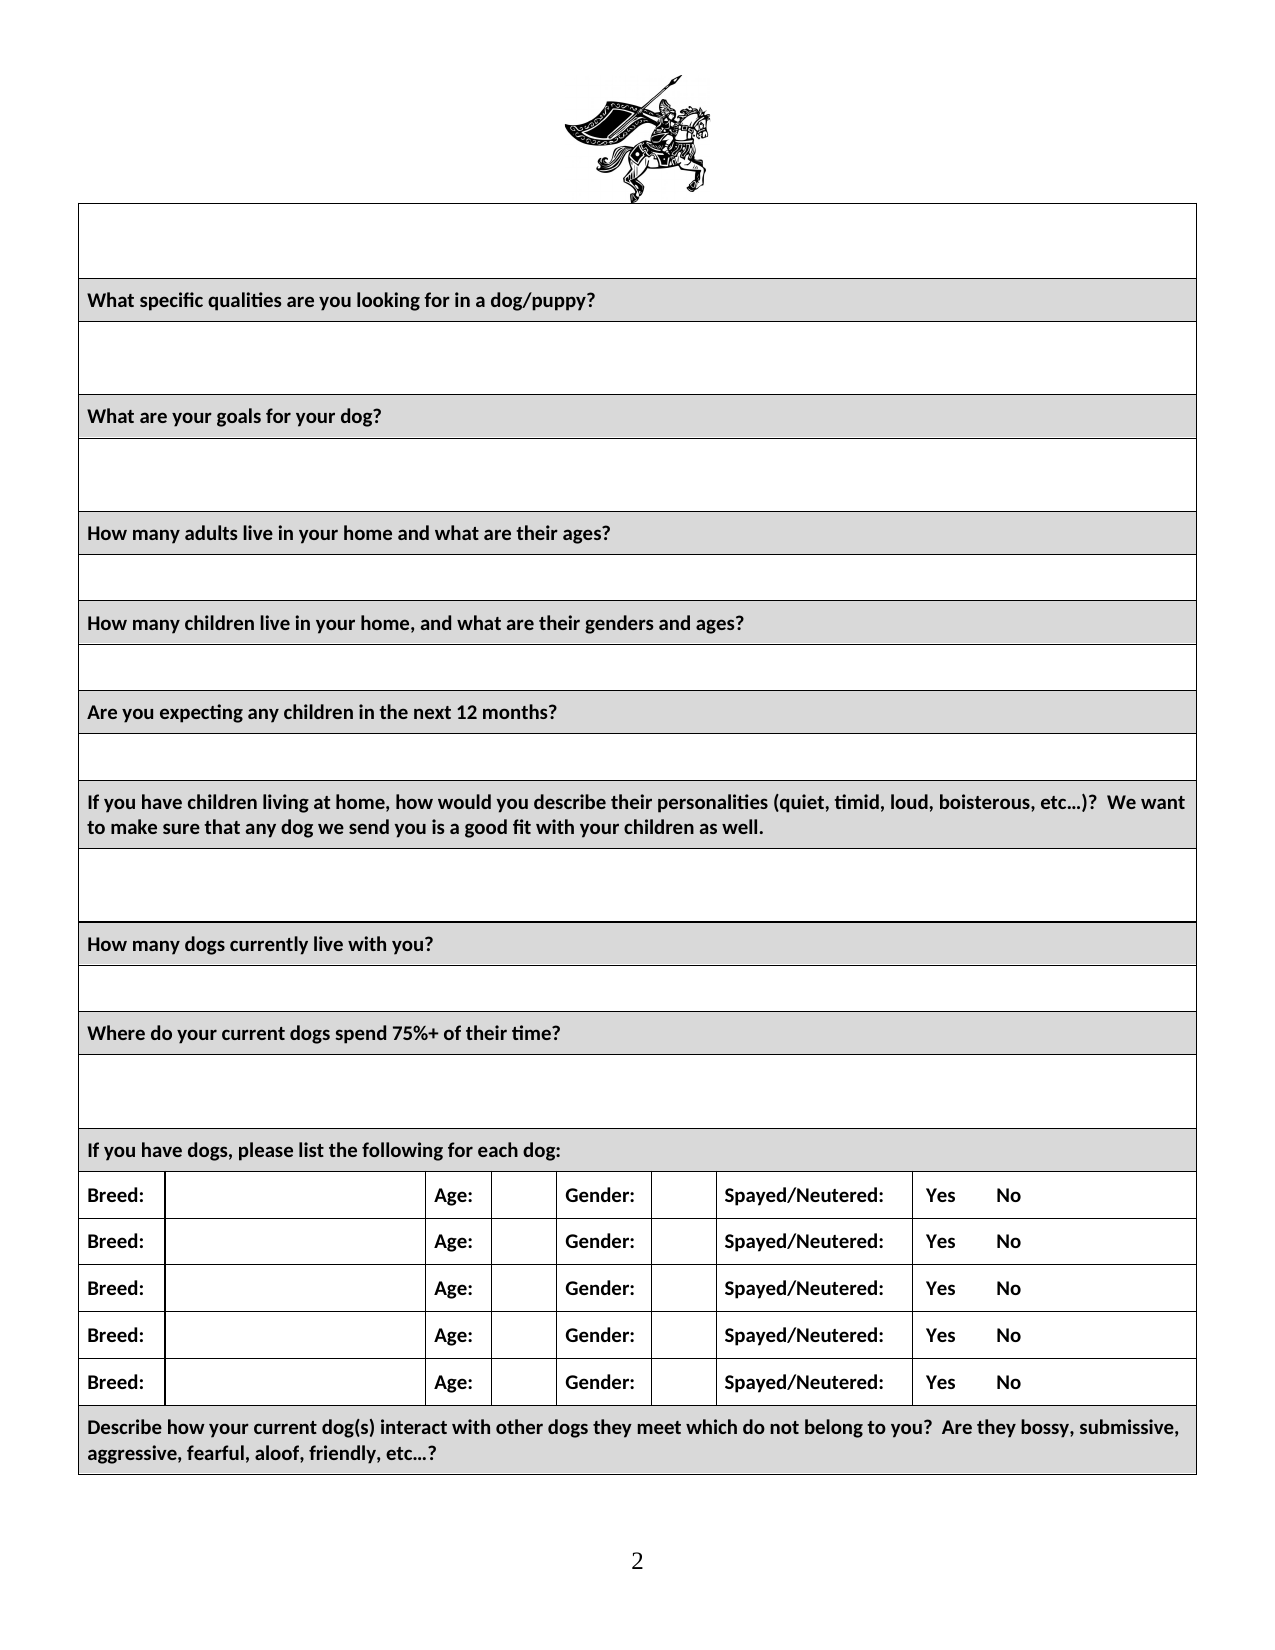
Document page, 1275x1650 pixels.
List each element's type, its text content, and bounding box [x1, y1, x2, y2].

table_cell Breed: [79, 1219, 164, 1264]
table_cell Yes No [913, 1312, 1196, 1358]
table_cell [166, 1359, 425, 1405]
table_cell [492, 1265, 556, 1311]
table_cell [492, 1312, 556, 1358]
table_cell [79, 645, 1196, 690]
table_cell Gender: [557, 1359, 651, 1405]
table_cell [79, 849, 1196, 921]
picture [564, 75, 711, 203]
table_cell Spayed/Neutered: [717, 1312, 912, 1358]
table_cell [492, 1172, 556, 1217]
table_cell Gender: [557, 1265, 651, 1311]
table_cell Spayed/Neutered: [717, 1359, 912, 1405]
table_cell [652, 1312, 716, 1358]
table_cell Yes No [913, 1172, 1196, 1217]
table_cell [166, 1172, 425, 1217]
table_cell What specific qualities are you looking for in a dog/puppy? [79, 279, 1196, 321]
table_cell Breed: [79, 1172, 164, 1217]
table_cell [79, 204, 1196, 278]
table_cell If you have dogs, please list the following for each dog: [79, 1129, 1196, 1171]
table_cell [166, 1312, 425, 1358]
table_cell Age: [426, 1359, 491, 1405]
table_cell Spayed/Neutered: [717, 1265, 912, 1311]
table_cell Are you expecting any children in the next 12 months? [79, 691, 1196, 733]
table_cell Gender: [557, 1219, 651, 1264]
table_cell [79, 322, 1196, 394]
table_cell Spayed/Neutered: [717, 1219, 912, 1264]
table_cell If you have children living at home, how would you describe their personalities (quiet, timid, loud, boisterous, etc…)? We want to make sure that any dog we send you is a good fit with your children as well. [79, 781, 1196, 848]
table_cell How many children live in your home, and what are their genders and ages? [79, 601, 1196, 643]
table_cell [652, 1265, 716, 1311]
table_cell What are your goals for your dog? [79, 395, 1196, 437]
table_cell [652, 1172, 716, 1217]
table_cell Breed: [79, 1265, 164, 1311]
table_cell Where do your current dogs spend 75%+ of their time? [79, 1012, 1196, 1054]
table_cell Spayed/Neutered: [717, 1172, 912, 1217]
table_cell [79, 439, 1196, 511]
table_cell Gender: [557, 1312, 651, 1358]
table_cell Breed: [79, 1359, 164, 1405]
table_cell Age: [426, 1172, 491, 1217]
table_cell Yes No [913, 1359, 1196, 1405]
table_cell Gender: [557, 1172, 651, 1217]
table_cell How many dogs currently live with you? [79, 923, 1196, 964]
table_cell [492, 1219, 556, 1264]
table_cell [652, 1219, 716, 1264]
table_cell [166, 1265, 425, 1311]
table_cell [79, 734, 1196, 779]
table_cell [492, 1359, 556, 1405]
table_cell [652, 1359, 716, 1405]
table_cell [79, 966, 1196, 1011]
table_cell Describe how your current dog(s) interact with other dogs they meet which do not belong to you? Are they bossy, submissive, aggressive, fearful, aloof, friendly, etc…? [79, 1406, 1196, 1473]
table_cell Age: [426, 1219, 491, 1264]
table_cell Age: [426, 1312, 491, 1358]
table_cell Breed: [79, 1312, 164, 1358]
table_cell [79, 555, 1196, 600]
table_cell Yes No [913, 1219, 1196, 1264]
table_cell Age: [426, 1265, 491, 1311]
table_cell Yes No [913, 1265, 1196, 1311]
table_cell How many adults live in your home and what are their ages? [79, 512, 1196, 554]
table_cell [79, 1055, 1196, 1127]
table_cell [166, 1219, 425, 1264]
